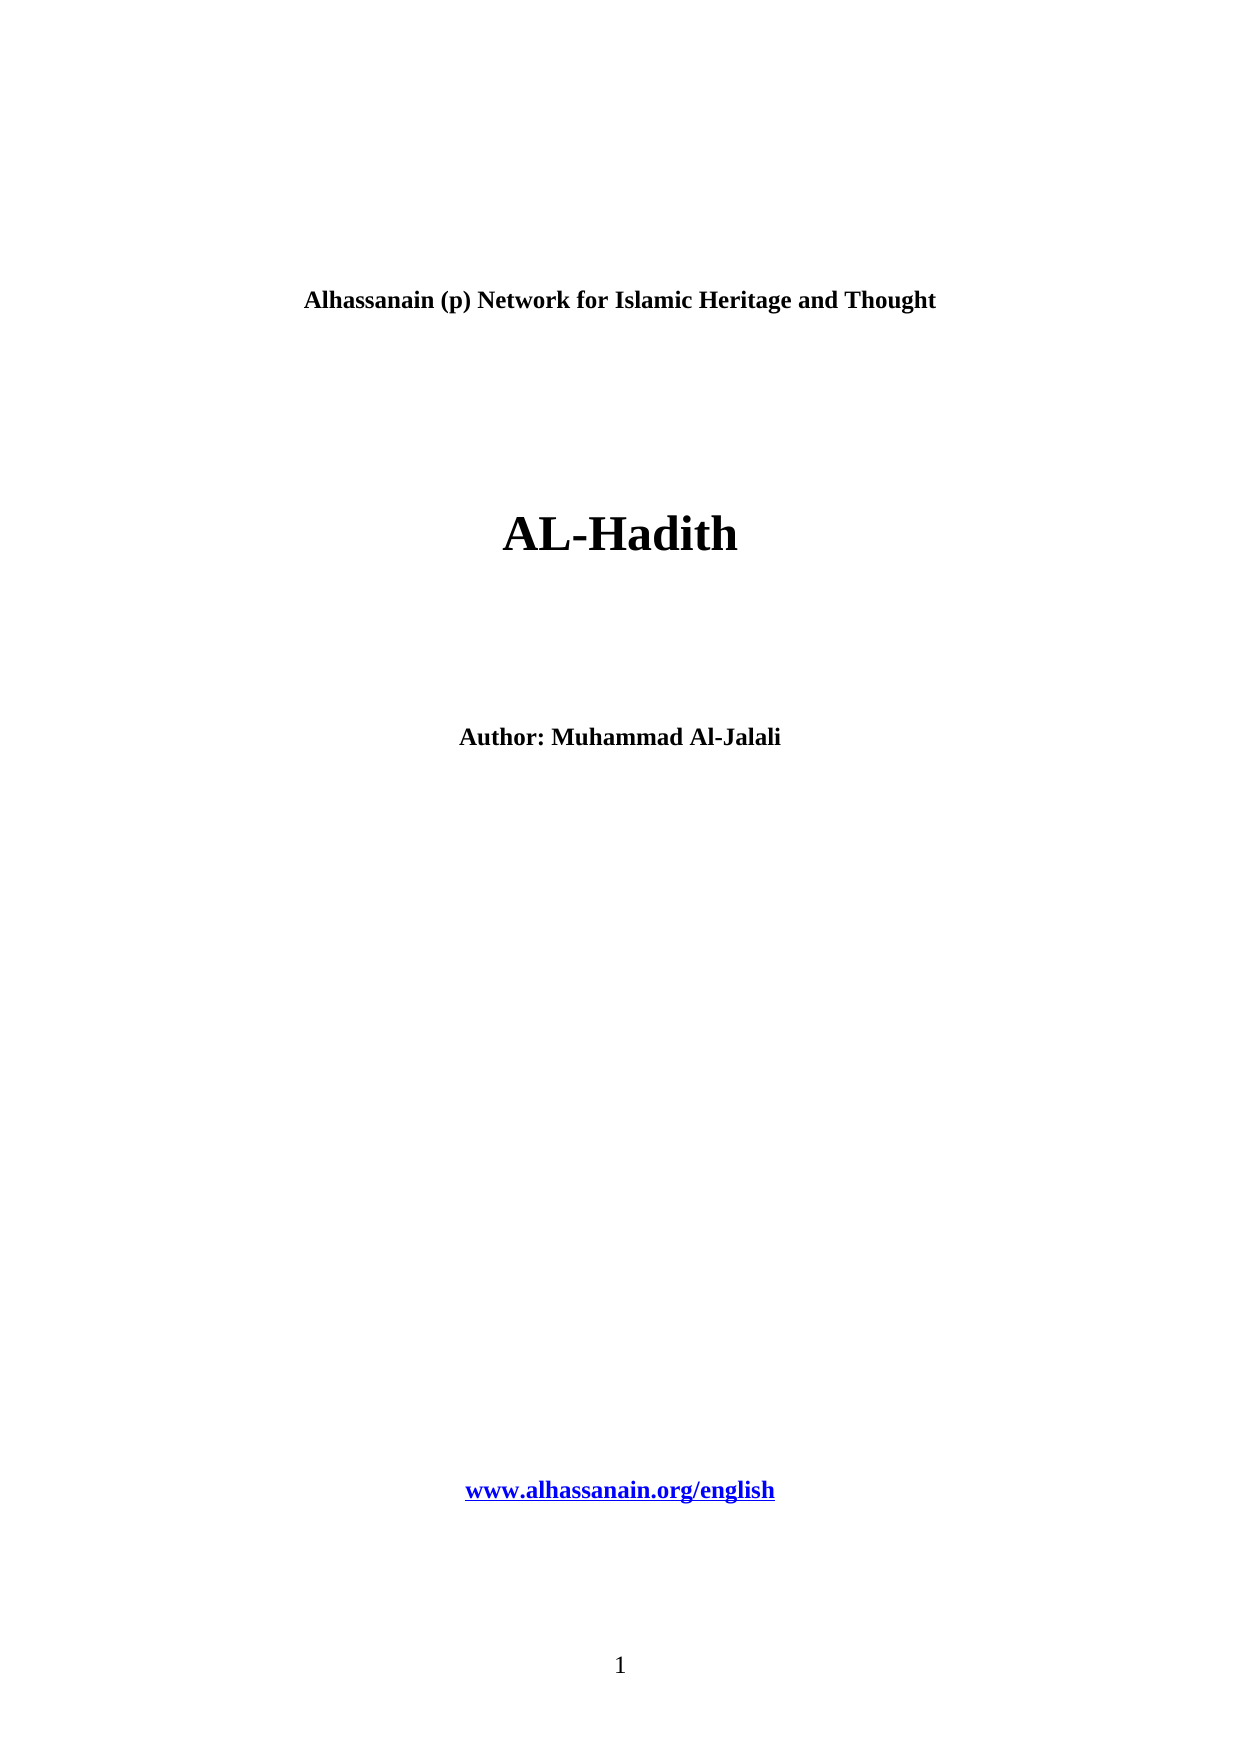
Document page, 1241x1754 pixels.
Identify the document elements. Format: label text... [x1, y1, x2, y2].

text www.alhassanain.org/english [236, 1475, 1004, 1503]
text Alhassanain (p) Network for Islamic Heritage and Thought [236, 285, 1004, 313]
text AL-Hadith [236, 503, 1004, 561]
text Author: Muhammad Al-Jalali [236, 722, 1004, 751]
